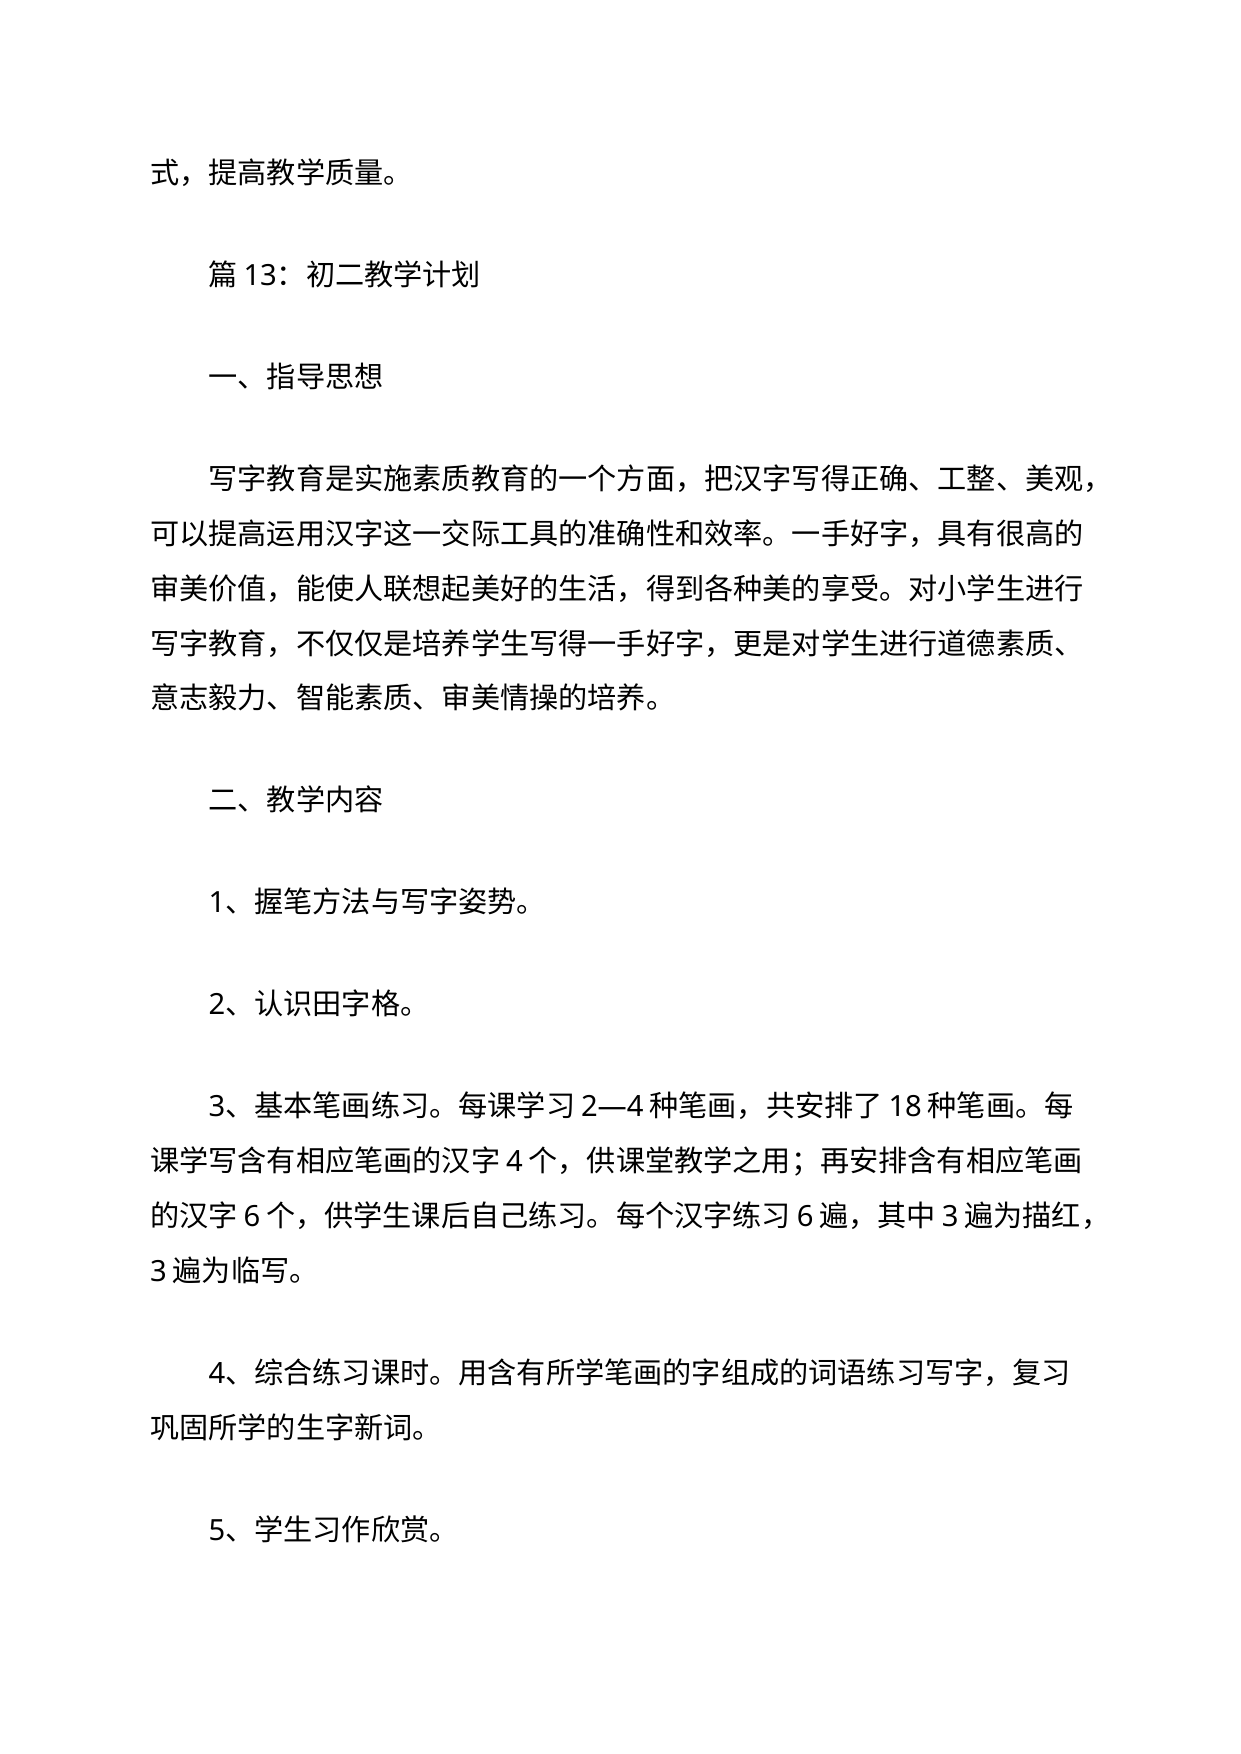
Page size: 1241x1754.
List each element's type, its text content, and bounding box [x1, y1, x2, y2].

text 1、握笔方法与写字姿势。 [150, 879, 1090, 921]
text 篇13：初二教学计划 [150, 252, 1090, 294]
text 写字教育是实施素质教育的一个方面，把汉字写得正确、工整、美观，可以提高运用汉字这一交际工具的准确性和效率。一手好字，具有很高的审美价值，能使人联想起美好的生活，得到各种美的享受。对小学生进行写字教育，不仅仅是培养学生写得一手好字，更是对学生进行道德素质、意志毅力、智能素质、审美情操的培养。 [150, 456, 1090, 717]
text 3、基本笔画练习。每课学习2—4种笔画，共安排了18种笔画。每课学写含有相应笔画的汉字4个，供课堂教学之用；再安排含有相应笔画的汉字6个，供学生课后自己练习。每个汉字练习6遍，其中3遍为描红，3遍为临写。 [150, 1083, 1090, 1290]
text 一、指导思想 [150, 354, 1090, 396]
text 2、认识田字格。 [150, 981, 1090, 1023]
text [150, 150, 1090, 192]
text 二、教学内容 [150, 777, 1090, 819]
text 5、学生习作欣赏。 [150, 1506, 1090, 1549]
text 4、综合练习课时。用含有所学笔画的字组成的词语练习写字，复习巩固所学的生字新词。 [150, 1349, 1090, 1447]
